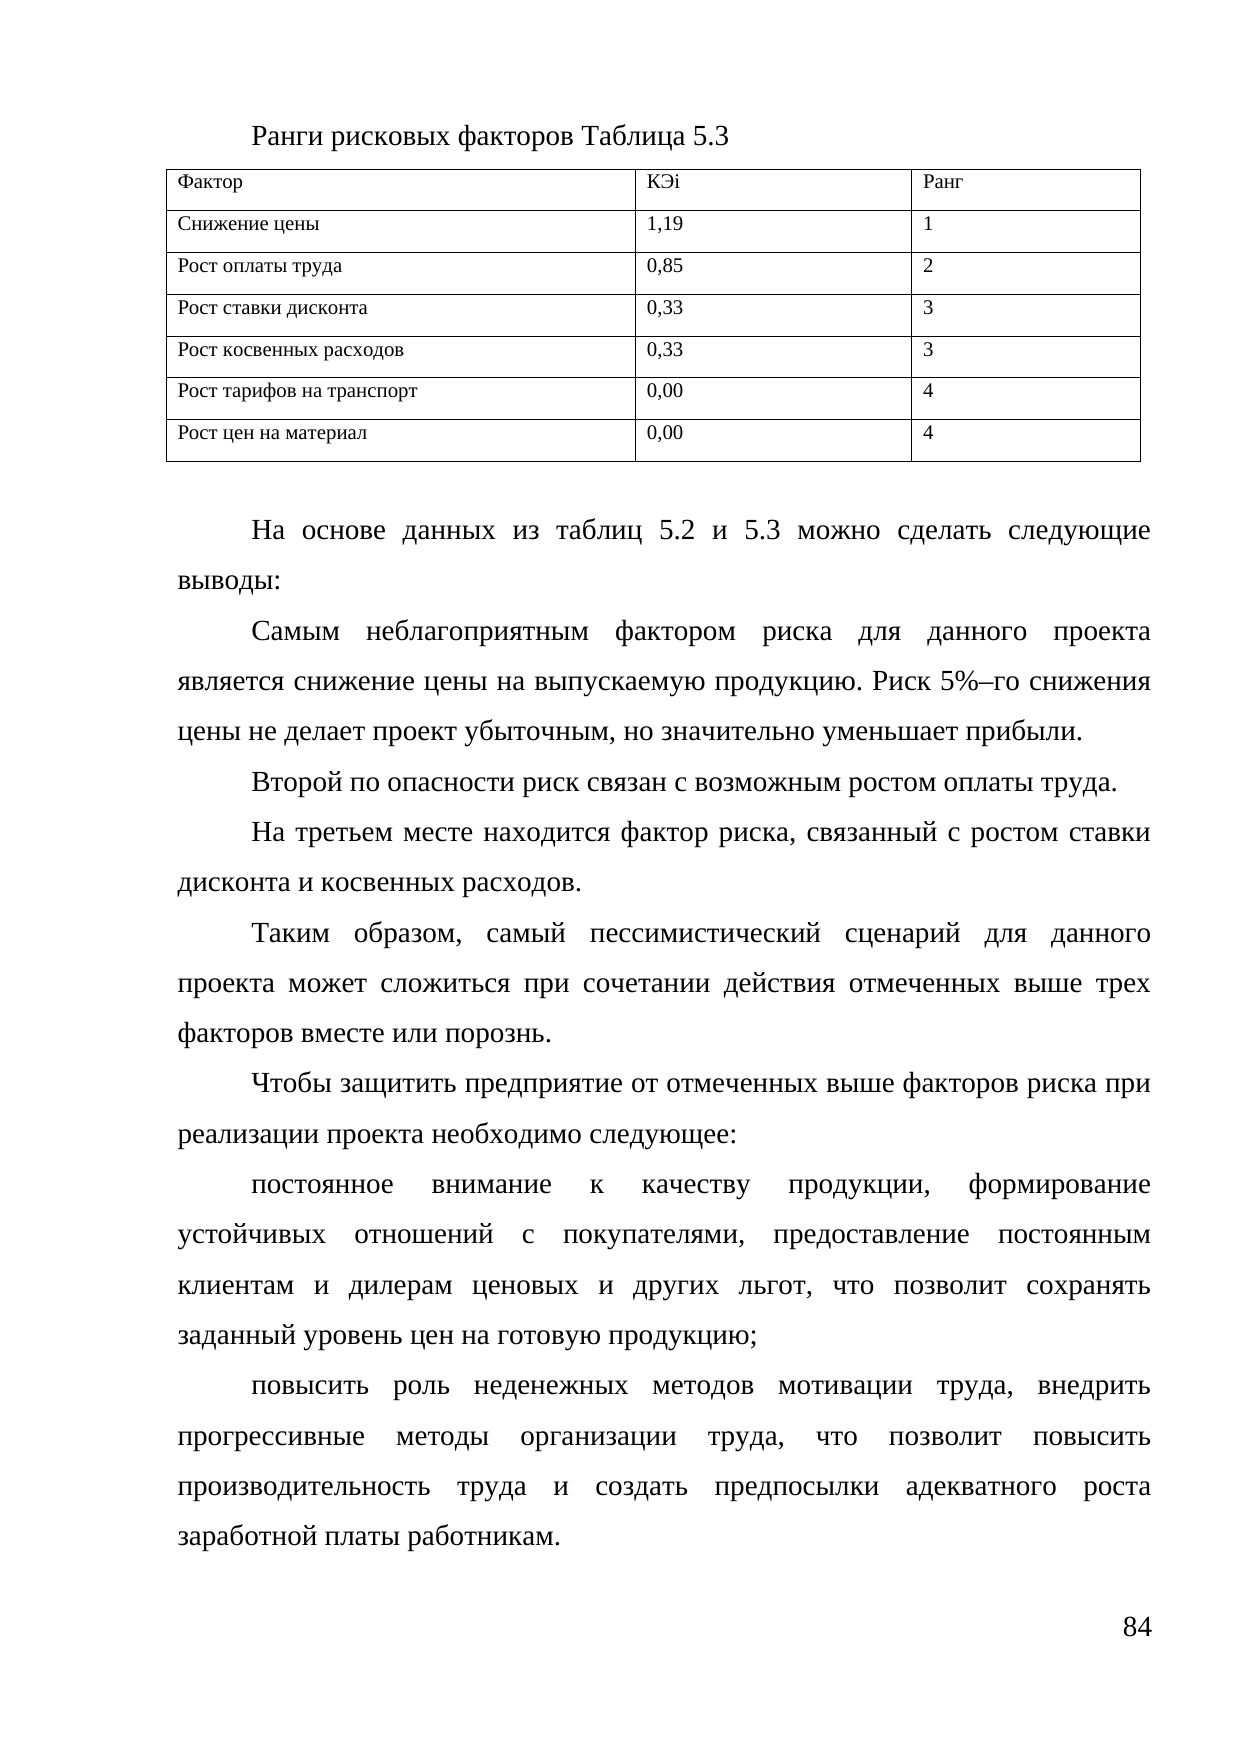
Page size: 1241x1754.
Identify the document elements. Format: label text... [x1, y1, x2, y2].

table_cell 4 [912, 378, 1140, 419]
text На основе данных из таблиц 5.2 и 5.3 можно сделать следующие выводы: [177, 512, 1152, 596]
table_cell 2 [912, 253, 1140, 294]
table_cell Снижение цены [167, 211, 635, 252]
table_cell Рост тарифов на транспорт [167, 378, 635, 419]
table_cell Рост цен на материал [167, 420, 635, 461]
table_cell 0,00 [636, 378, 911, 419]
table_cell Рост оплаты труда [167, 253, 635, 294]
table_header Фактор [167, 170, 635, 210]
text постоянное внимание к качеству продукции, формирование устойчивых отношений с покупателями, предоставление постоянным клиентам и дилерам ценовых и других льгот, что позволит сохранять заданный уровень цен на готовую продукцию; [177, 1166, 1152, 1351]
table_cell 0,33 [636, 295, 911, 336]
text Самым неблагоприятным фактором риска для данного проекта является снижение цены на выпускаемую продукцию. Риск 5%–го снижения цены не делает проект убыточным, но значительно уменьшает прибыли. [177, 613, 1152, 747]
table_cell 3 [912, 337, 1140, 377]
table_cell 3 [912, 295, 1140, 336]
text Второй по опасности риск связан с возможным ростом оплаты труда. [177, 764, 1152, 797]
table_cell 0,33 [636, 337, 911, 377]
table_cell 4 [912, 420, 1140, 461]
text Ранги рисковых факторов Таблица 5.3 [177, 118, 1152, 152]
text повысить роль неденежных методов мотивации труда, внедрить прогрессивные методы организации труда, что позволит повысить производительность труда и создать предпосылки адекватного роста заработной платы работникам. [177, 1367, 1152, 1552]
table_cell 0,85 [636, 253, 911, 294]
text Таким образом, самый пессимистический сценарий для данного проекта может сложиться при сочетании действия отмеченных выше трех факторов вместе или порознь. [177, 915, 1152, 1049]
table_header Ранг [912, 170, 1140, 210]
table_header КЭi [636, 170, 911, 210]
text Чтобы защитить предприятие от отмеченных выше факторов риска при реализации проекта необходимо следующее: [177, 1066, 1152, 1149]
table_cell Рост косвенных расходов [167, 337, 635, 377]
table_cell 0,00 [636, 420, 911, 461]
table_cell 1,19 [636, 211, 911, 252]
table_cell 1 [912, 211, 1140, 252]
table_cell Рост ставки дисконта [167, 295, 635, 336]
text На третьем месте находится фактор риска, связанный с ростом ставки дисконта и косвенных расходов. [177, 814, 1152, 898]
